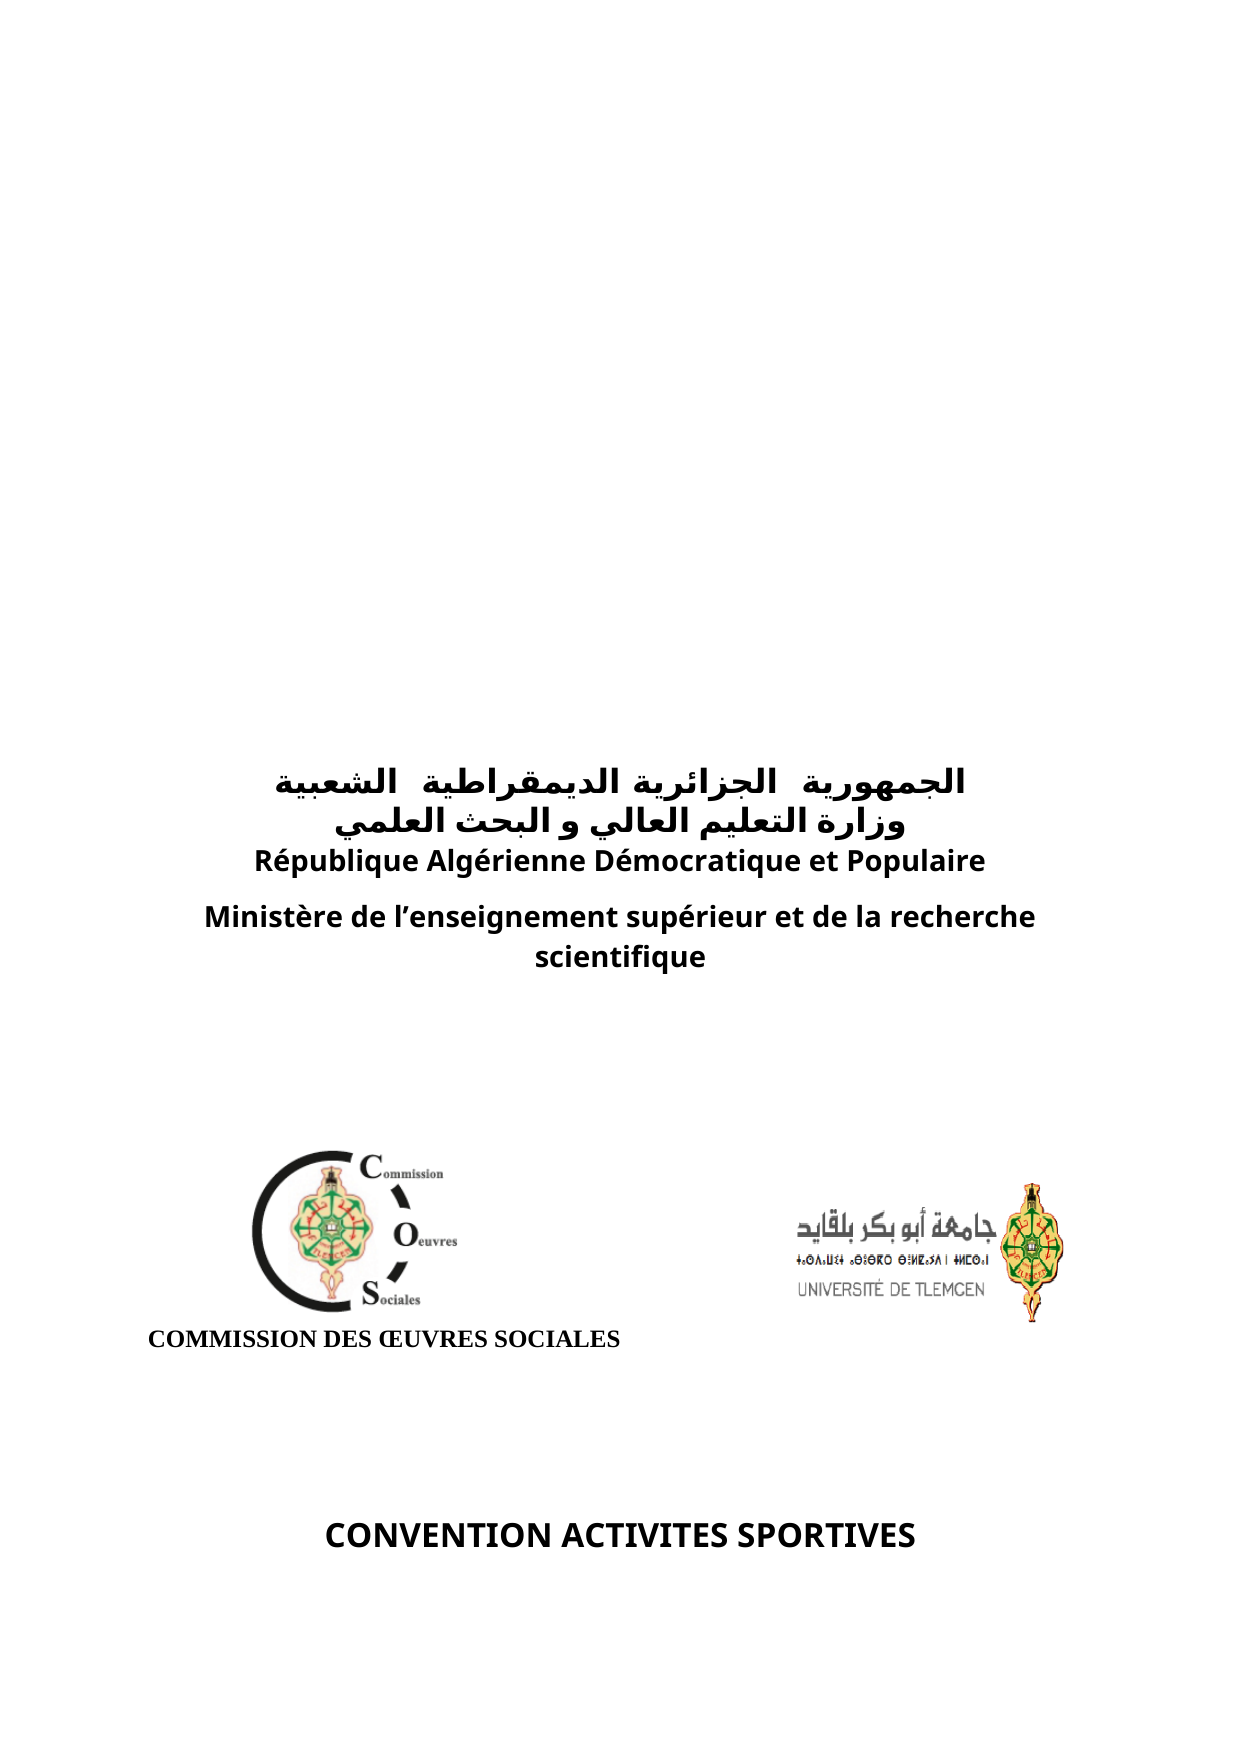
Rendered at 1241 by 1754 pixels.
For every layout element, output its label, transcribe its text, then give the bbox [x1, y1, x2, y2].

text République Algérienne Démocratique et Populaire [148, 840, 1093, 880]
text COMMISSION DES ŒUVRES SOCIALES [148, 1324, 1093, 1353]
text Ministère de l’enseignement supérieur et de la recherche scientifique [148, 896, 1093, 976]
picture [793, 1180, 1064, 1325]
text الجمهورية الجزائرية الديمقراطية الشعبية [148, 763, 1093, 802]
text CONVENTION ACTIVITES SPORTIVES [148, 1512, 1093, 1557]
text وزارة التعليم العالي و البحث العلمي [148, 802, 1093, 840]
